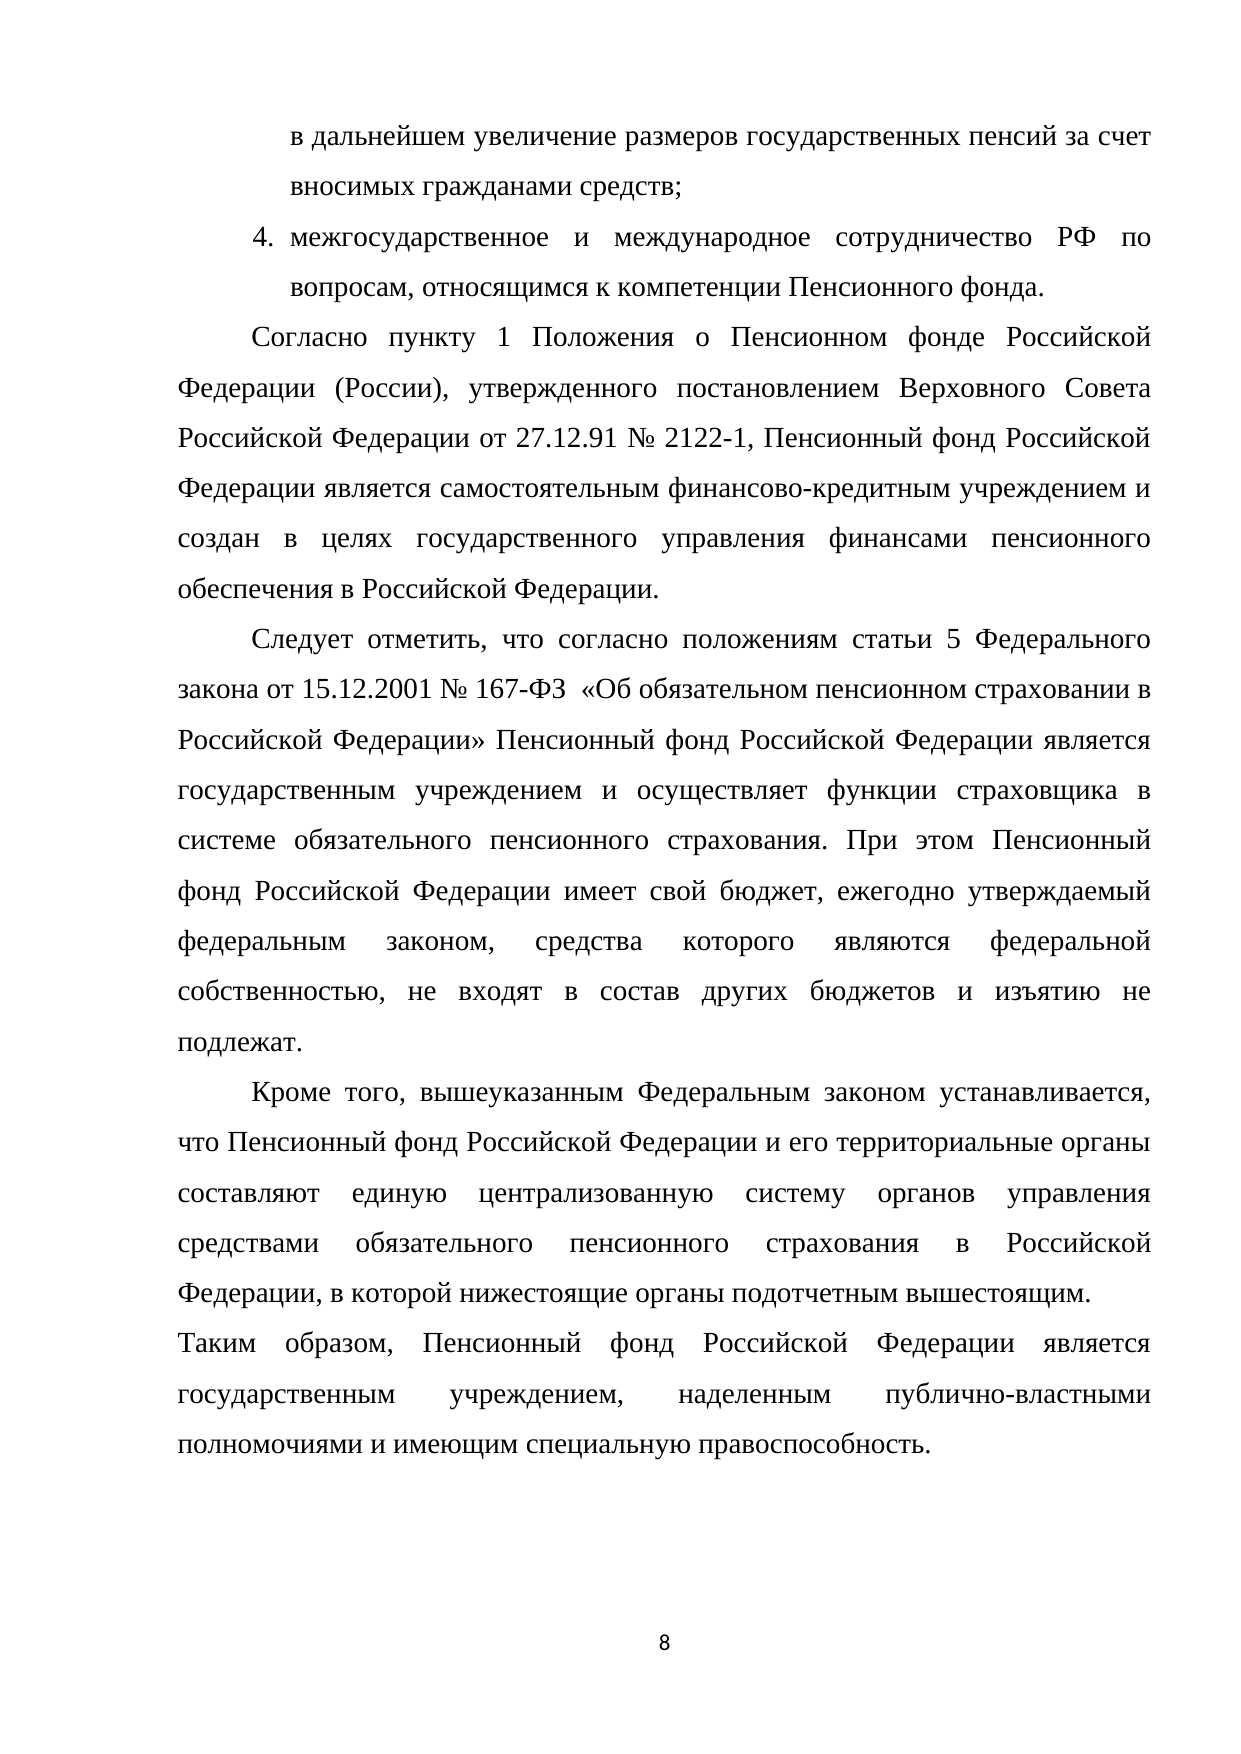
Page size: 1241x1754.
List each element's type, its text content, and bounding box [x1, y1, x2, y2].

text Кроме того, вышеуказанным Федеральным законом устанавливается, что Пенсионный фонд Российской Федерации и его территориальные органы составляют единую централизованную систему органов управления средствами обязательного пенсионного страхования в Российской Федерации, в которой нижестоящие органы подотчетным вышестоящим. [177, 1074, 1152, 1309]
text Таким образом, Пенсионный фонд Российской Федерации является государственным учреждением, наделенным публично-властными полномочиями и имеющим специальную правоспособность. [177, 1326, 1152, 1460]
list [252, 118, 1152, 202]
text Следует отметить, что согласно положениям статьи 5 Федерального закона от 15.12.2001 № 167-ФЗ «Об обязательном пенсионном страховании в Российской Федерации» Пенсионный фонд Российской Федерации является государственным учреждением и осуществляет функции страховщика в системе обязательного пенсионного страхования. При этом Пенсионный фонд Российской Федерации имеет свой бюджет, ежегодно утверждаемый федеральным законом, средства которого являются федеральной собственностью, не входят в состав других бюджетов и изъятию не подлежат. [177, 621, 1152, 1057]
text Согласно пункту 1 Положения о Пенсионном фонде Российской Федерации (России), утвержденного постановлением Верховного Совета Российской Федерации от 27.12.91 № 2122-1, Пенсионный фонд Российской Федерации является самостоятельным финансово-кредитным учреждением и создан в целях государственного управления финансами пенсионного обеспечения в Российской Федерации. [177, 319, 1152, 604]
list межгосударственное и международное сотрудничество РФ по вопросам, относящимся к компетенции Пенсионного фонда. [252, 219, 1152, 303]
